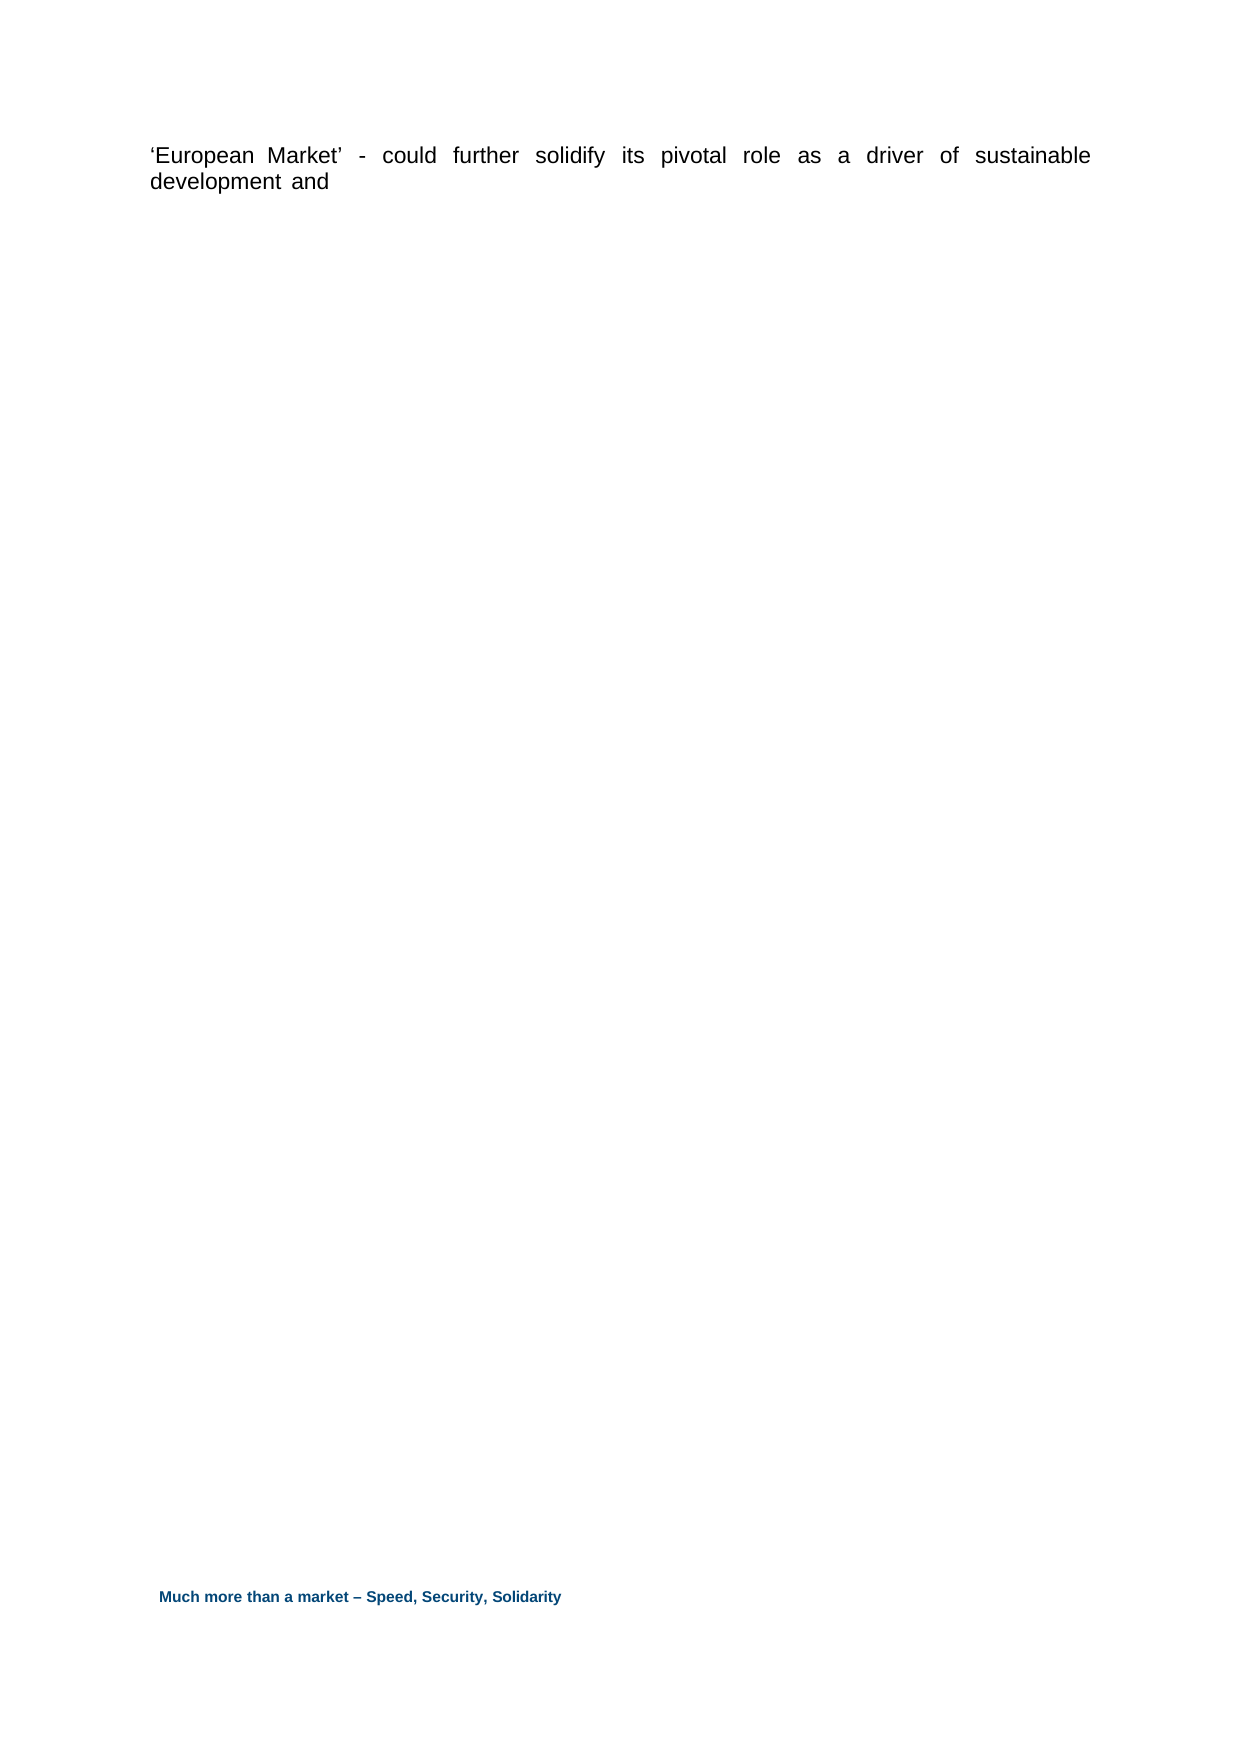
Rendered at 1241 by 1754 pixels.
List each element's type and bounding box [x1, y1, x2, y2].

text [150, 142, 1091, 194]
